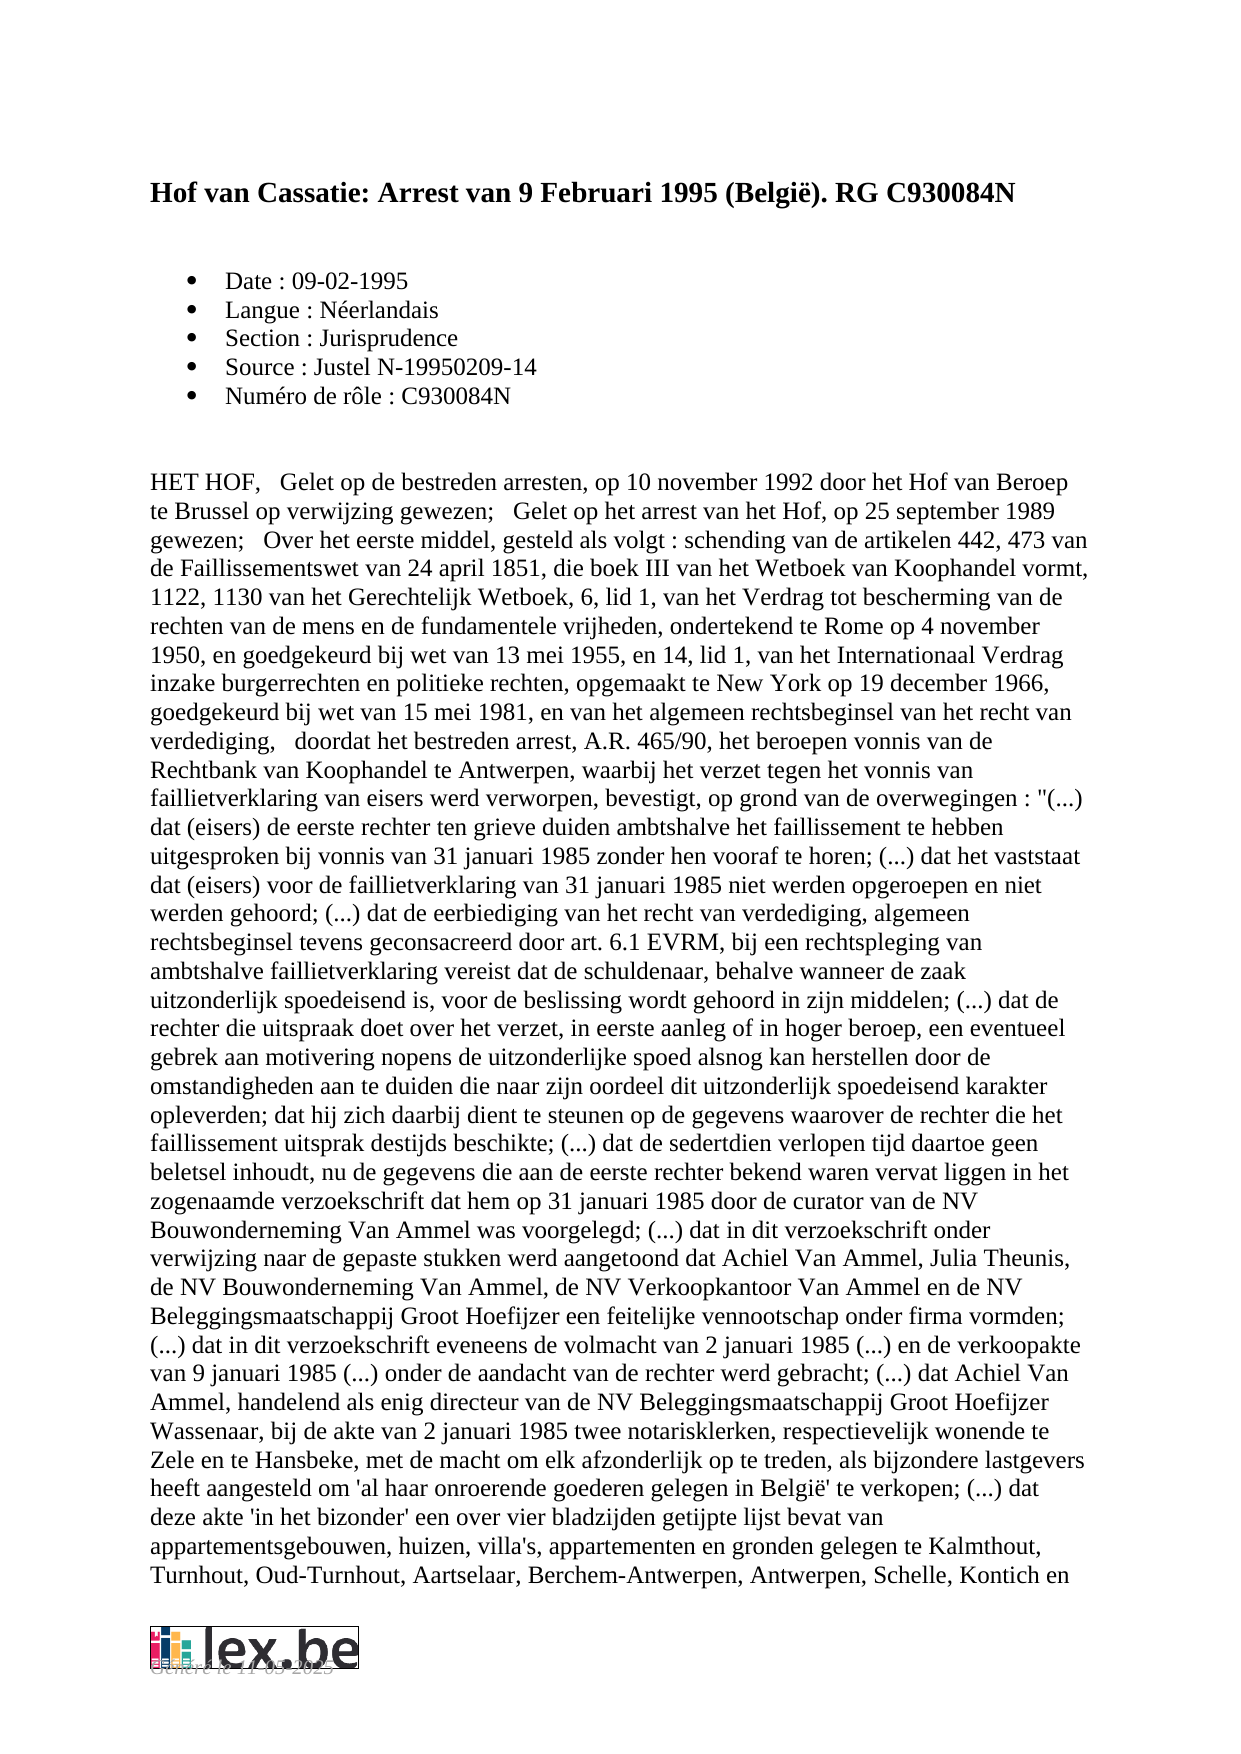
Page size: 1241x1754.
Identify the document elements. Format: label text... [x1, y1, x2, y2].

list Numéro de rôle : C930084N [187, 381, 1090, 410]
list Date : 09-02-1995 [187, 266, 1090, 295]
list Langue : Néerlandais [187, 295, 1090, 323]
picture [151, 1627, 358, 1668]
subtitle Hof van Cassatie: Arrest van 9 Februari 1995 (België). RG C930084N [150, 175, 1090, 208]
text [150, 467, 1090, 1588]
list Source : Justel N-19950209-14 [187, 352, 1090, 381]
list Section : Jurisprudence [187, 323, 1090, 352]
